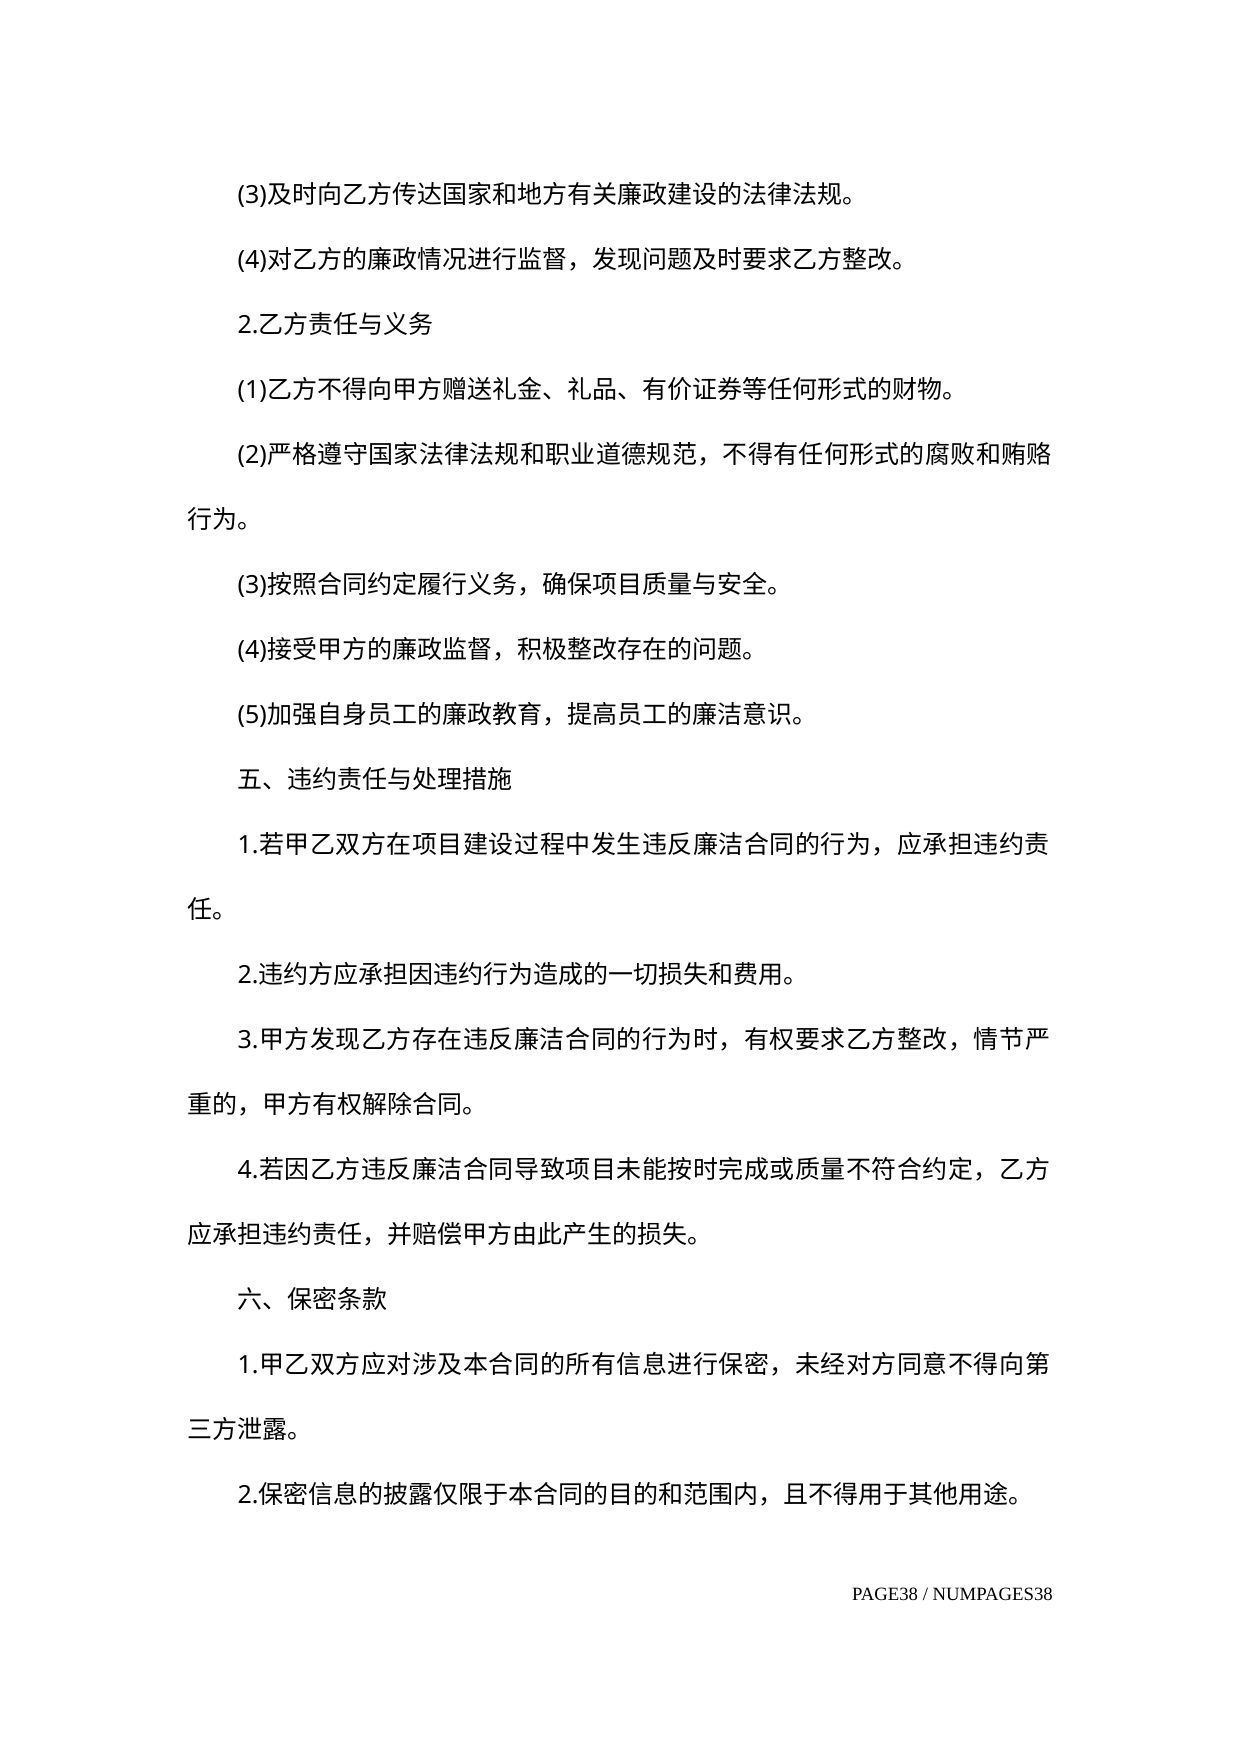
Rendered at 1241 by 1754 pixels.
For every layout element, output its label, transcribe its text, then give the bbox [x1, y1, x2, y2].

text 3.甲方发现乙方存在违反廉洁合同的行为时，有权要求乙方整改，情节严重的，甲方有权解除合同。 [187, 1005, 1053, 1135]
text (4)对乙方的廉政情况进行监督，发现问题及时要求乙方整改。 [187, 225, 1053, 290]
text (1)乙方不得向甲方赠送礼金、礼品、有价证券等任何形式的财物。 [187, 355, 1053, 420]
text 4.若因乙方违反廉洁合同导致项目未能按时完成或质量不符合约定，乙方应承担违约责任，并赔偿甲方由此产生的损失。 [187, 1135, 1053, 1265]
text 六、保密条款 [187, 1265, 1053, 1330]
text 1.甲乙双方应对涉及本合同的所有信息进行保密，未经对方同意不得向第三方泄露。 [187, 1330, 1053, 1460]
text 2.保密信息的披露仅限于本合同的目的和范围内，且不得用于其他用途。 [187, 1460, 1053, 1525]
text (5)加强自身员工的廉政教育，提高员工的廉洁意识。 [187, 680, 1053, 745]
text (4)接受甲方的廉政监督，积极整改存在的问题。 [187, 615, 1053, 680]
text 2.违约方应承担因违约行为造成的一切损失和费用。 [187, 940, 1053, 1005]
text 五、违约责任与处理措施 [187, 745, 1053, 810]
text (3)按照合同约定履行义务，确保项目质量与安全。 [187, 550, 1053, 615]
text 2.乙方责任与义务 [187, 290, 1053, 355]
text (2)严格遵守国家法律法规和职业道德规范，不得有任何形式的腐败和贿赂行为。 [187, 420, 1053, 550]
text (3)及时向乙方传达国家和地方有关廉政建设的法律法规。 [187, 160, 1053, 225]
text 1.若甲乙双方在项目建设过程中发生违反廉洁合同的行为，应承担违约责任。 [187, 810, 1053, 940]
